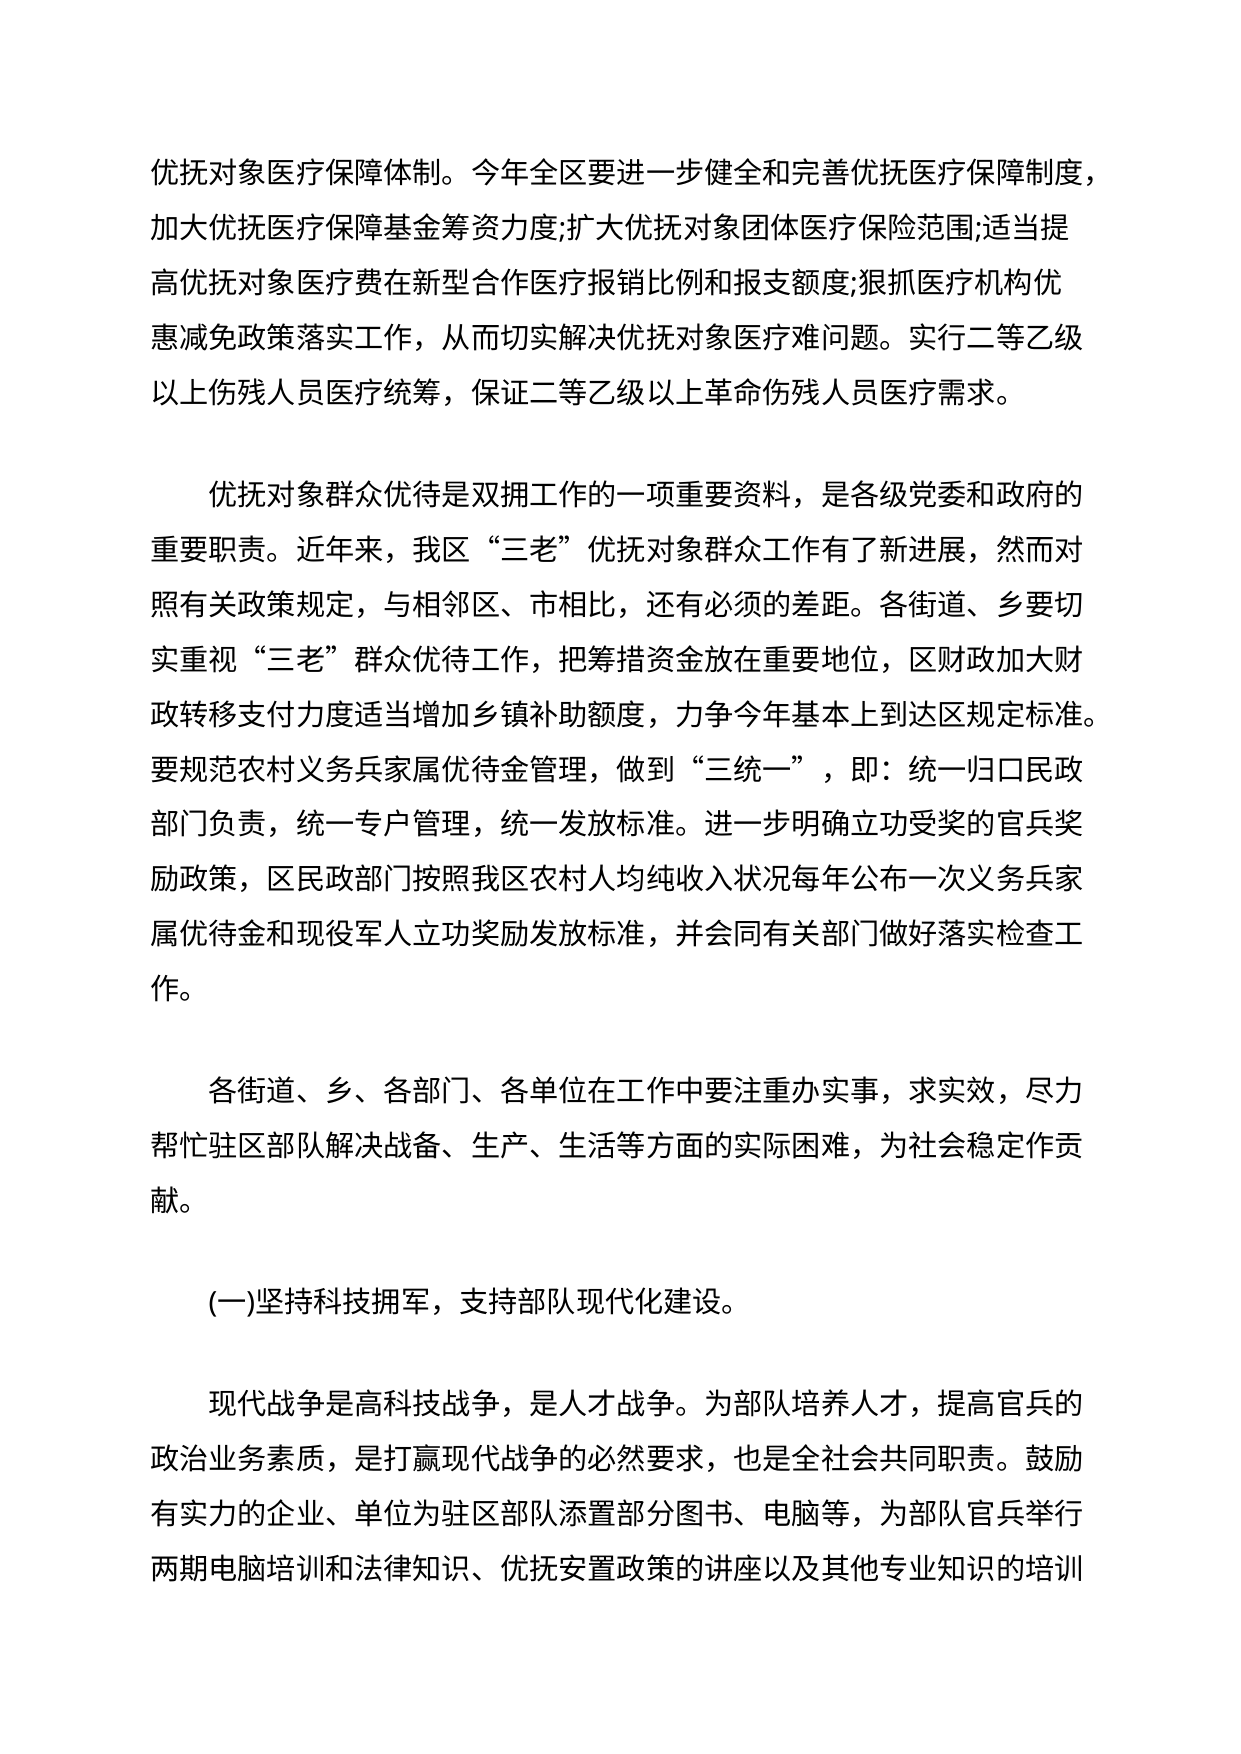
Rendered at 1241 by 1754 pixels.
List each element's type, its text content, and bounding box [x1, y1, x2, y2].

text 优抚对象群众优待是双拥工作的一项重要资料，是各级党委和政府的重要职责。近年来，我区“三老”优抚对象群众工作有了新进展，然而对照有关政策规定，与相邻区、市相比，还有必须的差距。各街道、乡要切实重视“三老”群众优待工作，把筹措资金放在重要地位，区财政加大财政转移支付力度适当增加乡镇补助额度，力争今年基本上到达区规定标准。要规范农村义务兵家属优待金管理，做到“三统一”，即：统一归口民政部门负责，统一专户管理，统一发放标准。进一步明确立功受奖的官兵奖励政策，区民政部门按照我区农村人均纯收入状况每年公布一次义务兵家属优待金和现役军人立功奖励发放标准，并会同有关部门做好落实检查工作。 [150, 472, 1090, 1008]
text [150, 1381, 1090, 1588]
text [150, 150, 1090, 412]
text (一)坚持科技拥军，支持部队现代化建设。 [150, 1279, 1090, 1321]
text 各街道、乡、各部门、各单位在工作中要注重办实事，求实效，尽力帮忙驻区部队解决战备、生产、生活等方面的实际困难，为社会稳定作贡献。 [150, 1067, 1090, 1219]
